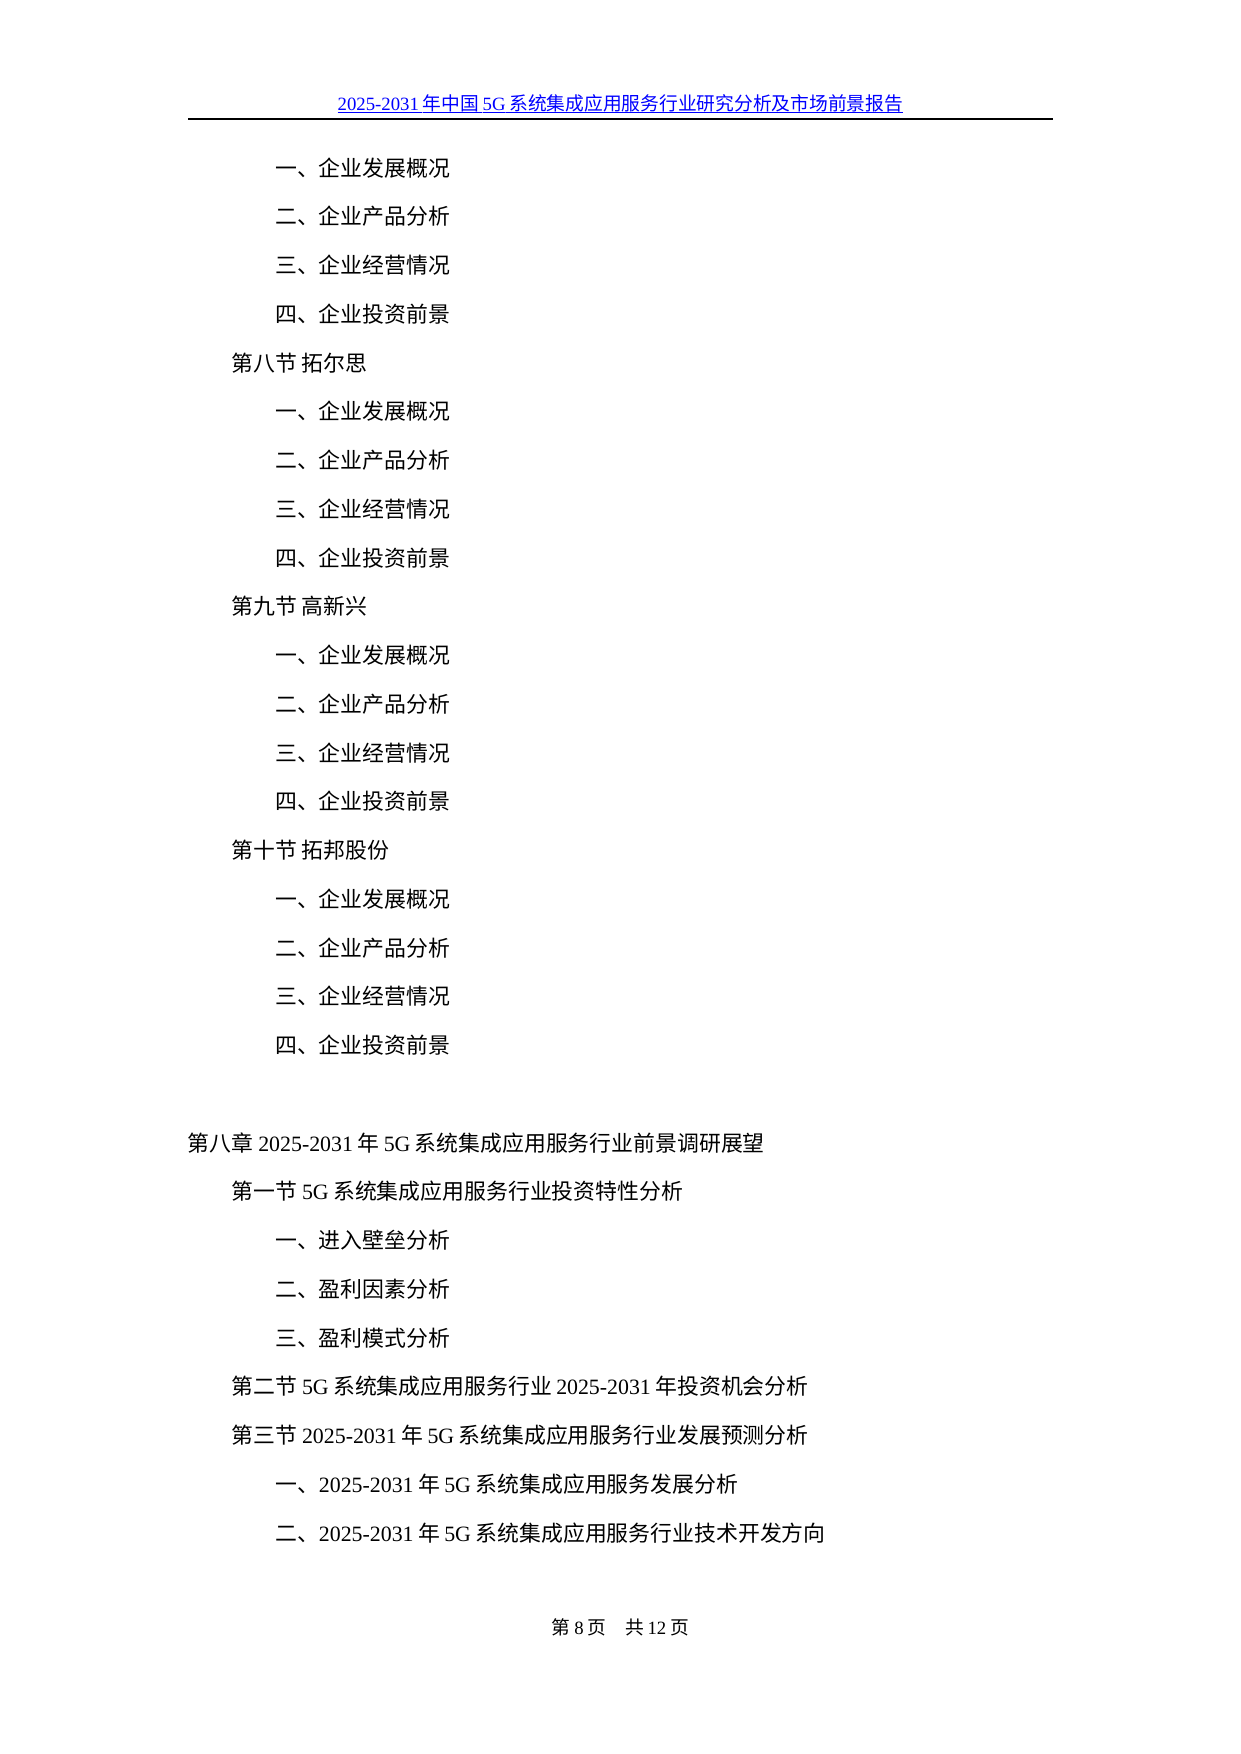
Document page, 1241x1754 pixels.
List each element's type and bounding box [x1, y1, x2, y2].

text [187, 150, 1053, 1548]
